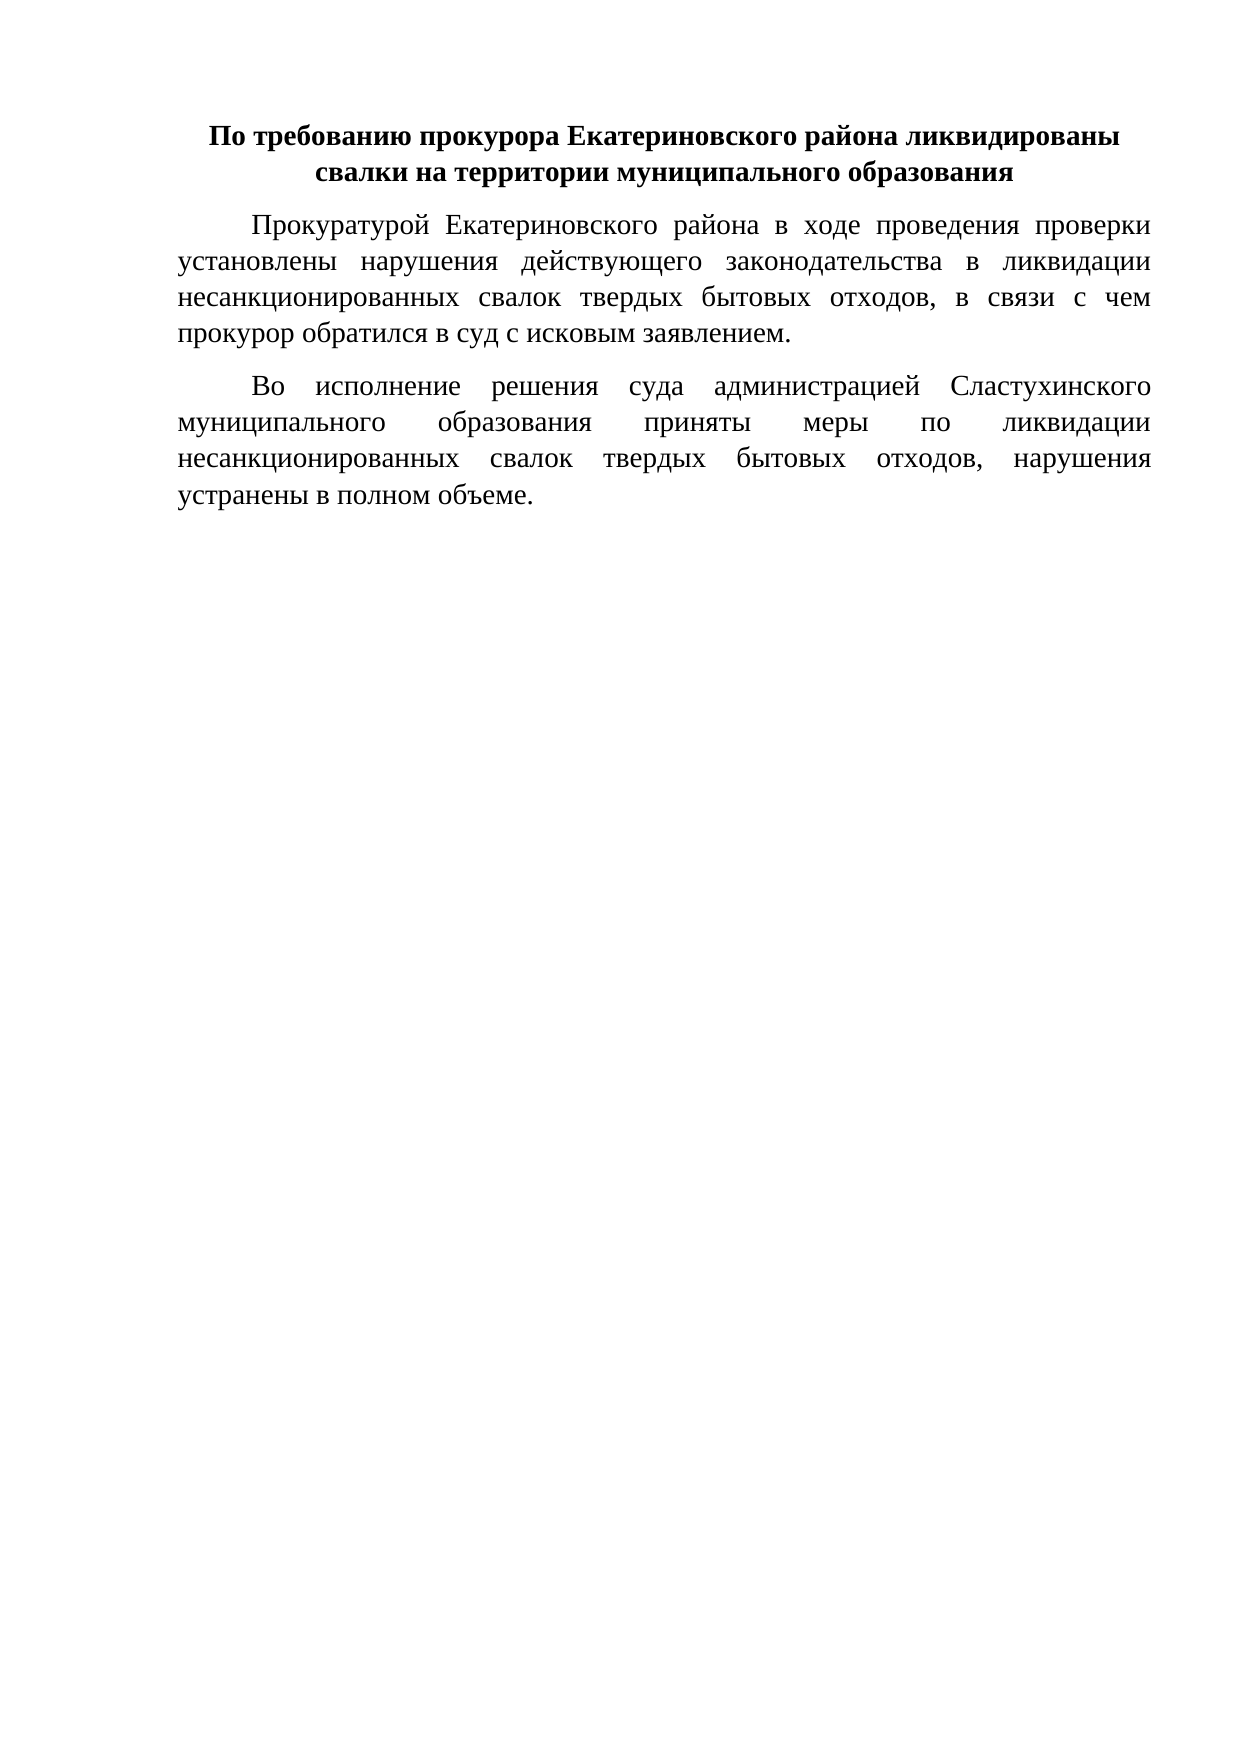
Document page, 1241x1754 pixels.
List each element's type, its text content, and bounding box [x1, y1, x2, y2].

text По требованию прокурора Екатериновского района ликвидированы свалки на территории муниципального образования [177, 118, 1152, 188]
text Во исполнение решения суда администрацией Сластухинского муниципального образования приняты меры по ликвидации несанкционированных свалок твердых бытовых отходов, нарушения устранены в полном объеме. [177, 368, 1152, 510]
text Прокуратурой Екатериновского района в ходе проведения проверки установлены нарушения действующего законодательства в ликвидации несанкционированных свалок твердых бытовых отходов, в связи с чем прокурор обратился в суд с исковым заявлением. [177, 207, 1152, 349]
